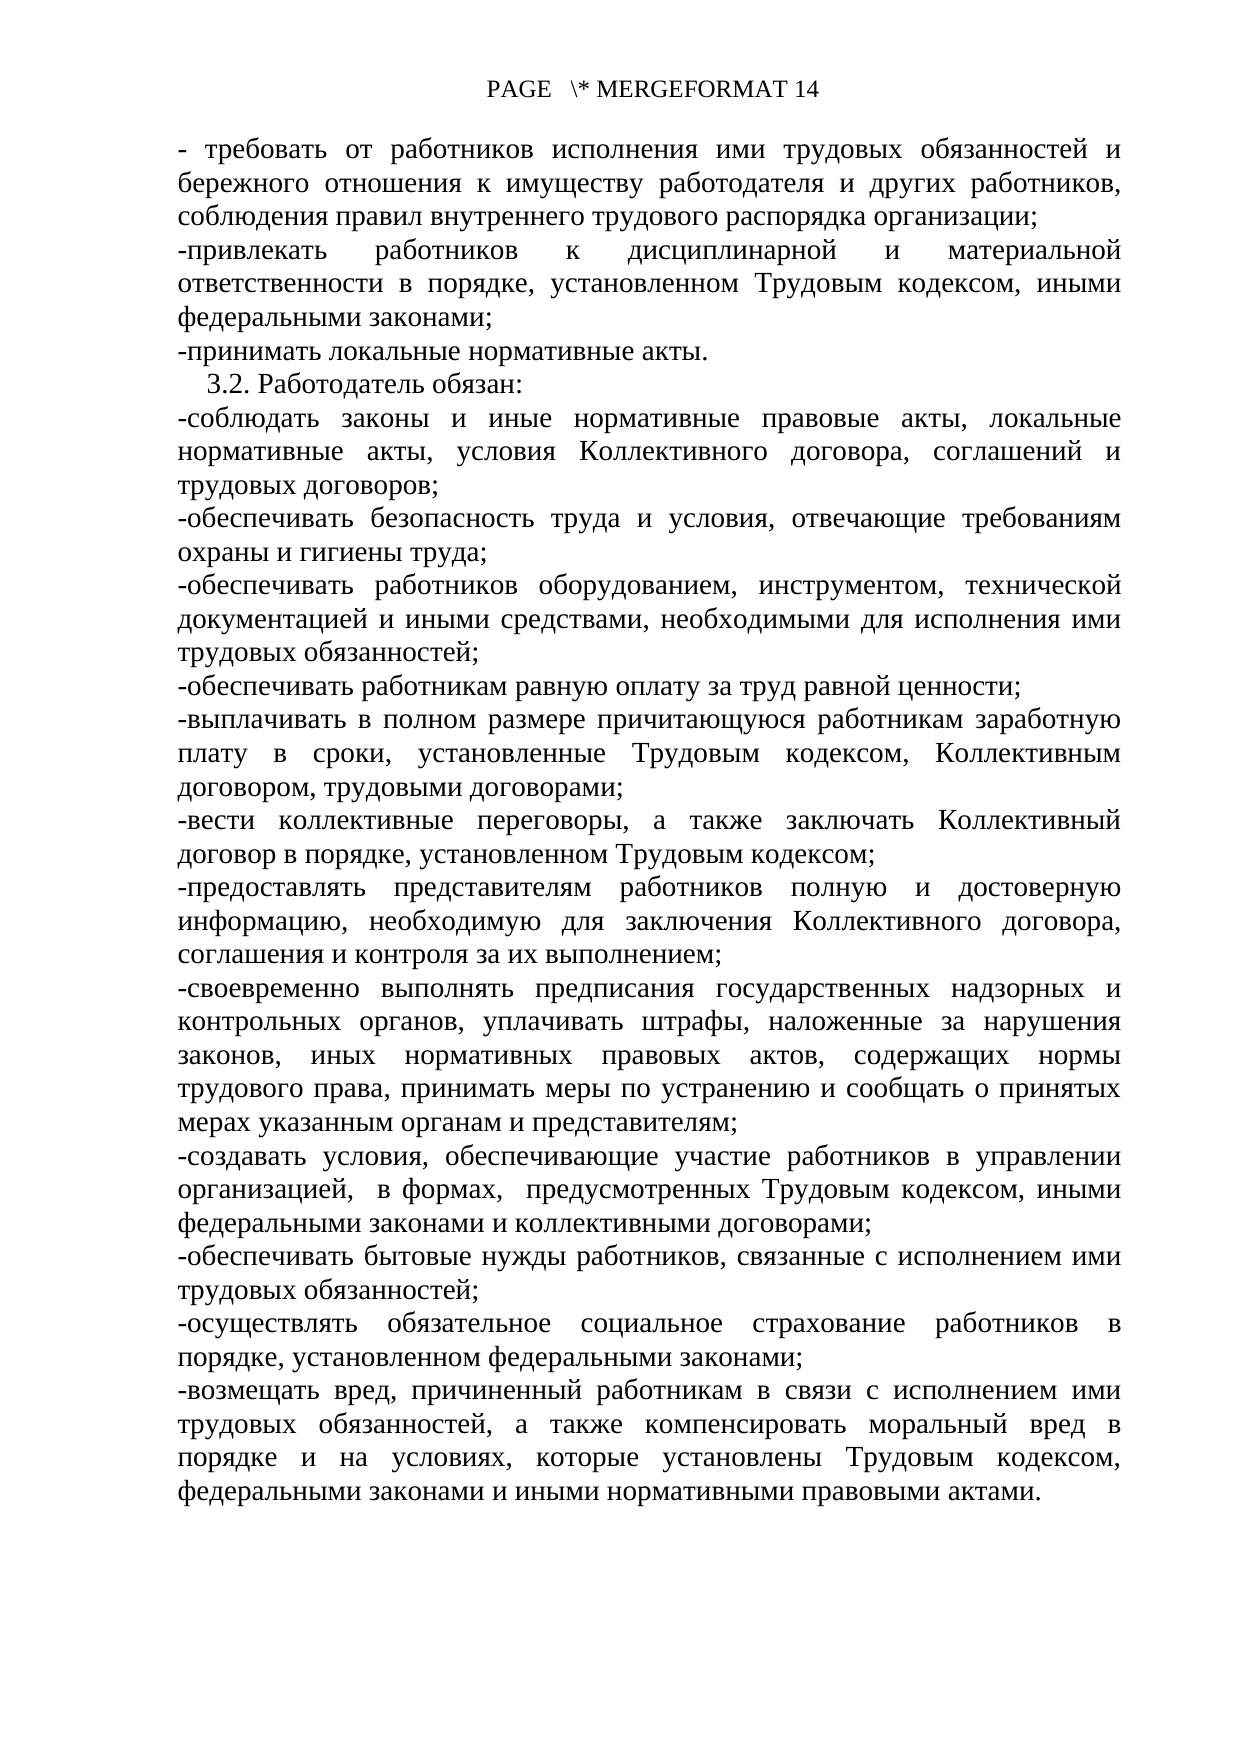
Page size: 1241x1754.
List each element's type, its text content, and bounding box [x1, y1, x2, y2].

text -обеспечивать работникам равную оплату за труд равной ценности; [177, 668, 1122, 702]
text -обеспечивать безопасность труда и условия, отвечающие требованиям охраны и гигиены труда; [177, 500, 1122, 567]
text -осуществлять обязательное социальное страхование работников в порядке, установленном федеральными законами; [177, 1305, 1122, 1372]
text -принимать локальные нормативные акты. [177, 333, 1122, 366]
text -возмещать вред, причиненный работникам в связи с исполнением ими трудовых обязанностей, а также компенсировать моральный вред в порядке и на условиях, которые установлены Трудовым кодексом, федеральными законами и иными нормативными правовыми актами. [177, 1372, 1122, 1507]
text - требовать от работников исполнения ими трудовых обязанностей и бережного отношения к имуществу работодателя и других работников, соблюдения правил внутреннего трудового распорядка организации; [177, 131, 1122, 232]
text -обеспечивать бытовые нужды работников, связанные с исполнением ими трудовых обязанностей; [177, 1238, 1122, 1305]
text -создавать условия, обеспечивающие участие работников в управлении организацией, в формах, предусмотренных Трудовым кодексом, иными федеральными законами и коллективными договорами; [177, 1138, 1122, 1238]
text -выплачивать в полном размере причитающуюся работникам заработную плату в сроки, установленные Трудовым кодексом, Коллективным договором, трудовыми договорами; [177, 702, 1122, 802]
text -своевременно выполнять предписания государственных надзорных и контрольных органов, уплачивать штрафы, наложенные за нарушения законов, иных нормативных правовых актов, содержащих нормы трудового права, принимать меры по устранению и сообщать о принятых мерах указанным органам и представителям; [177, 970, 1122, 1138]
text -соблюдать законы и иные нормативные правовые акты, локальные нормативные акты, условия Коллективного договора, соглашений и трудовых договоров; [177, 400, 1122, 500]
text 3.2. Работодатель обязан: [177, 366, 1122, 400]
text -вести коллективные переговоры, а также заключать Коллективный договор в порядке, установленном Трудовым кодексом; [177, 802, 1122, 869]
text -обеспечивать работников оборудованием, инструментом, технической документацией и иными средствами, необходимыми для исполнения ими трудовых обязанностей; [177, 567, 1122, 668]
text -предоставлять представителям работников полную и достоверную информацию, необходимую для заключения Коллективного договора, соглашения и контроля за их выполнением; [177, 869, 1122, 970]
text -привлекать работников к дисциплинарной и материальной ответственности в порядке, установленном Трудовым кодексом, иными федеральными законами; [177, 232, 1122, 333]
